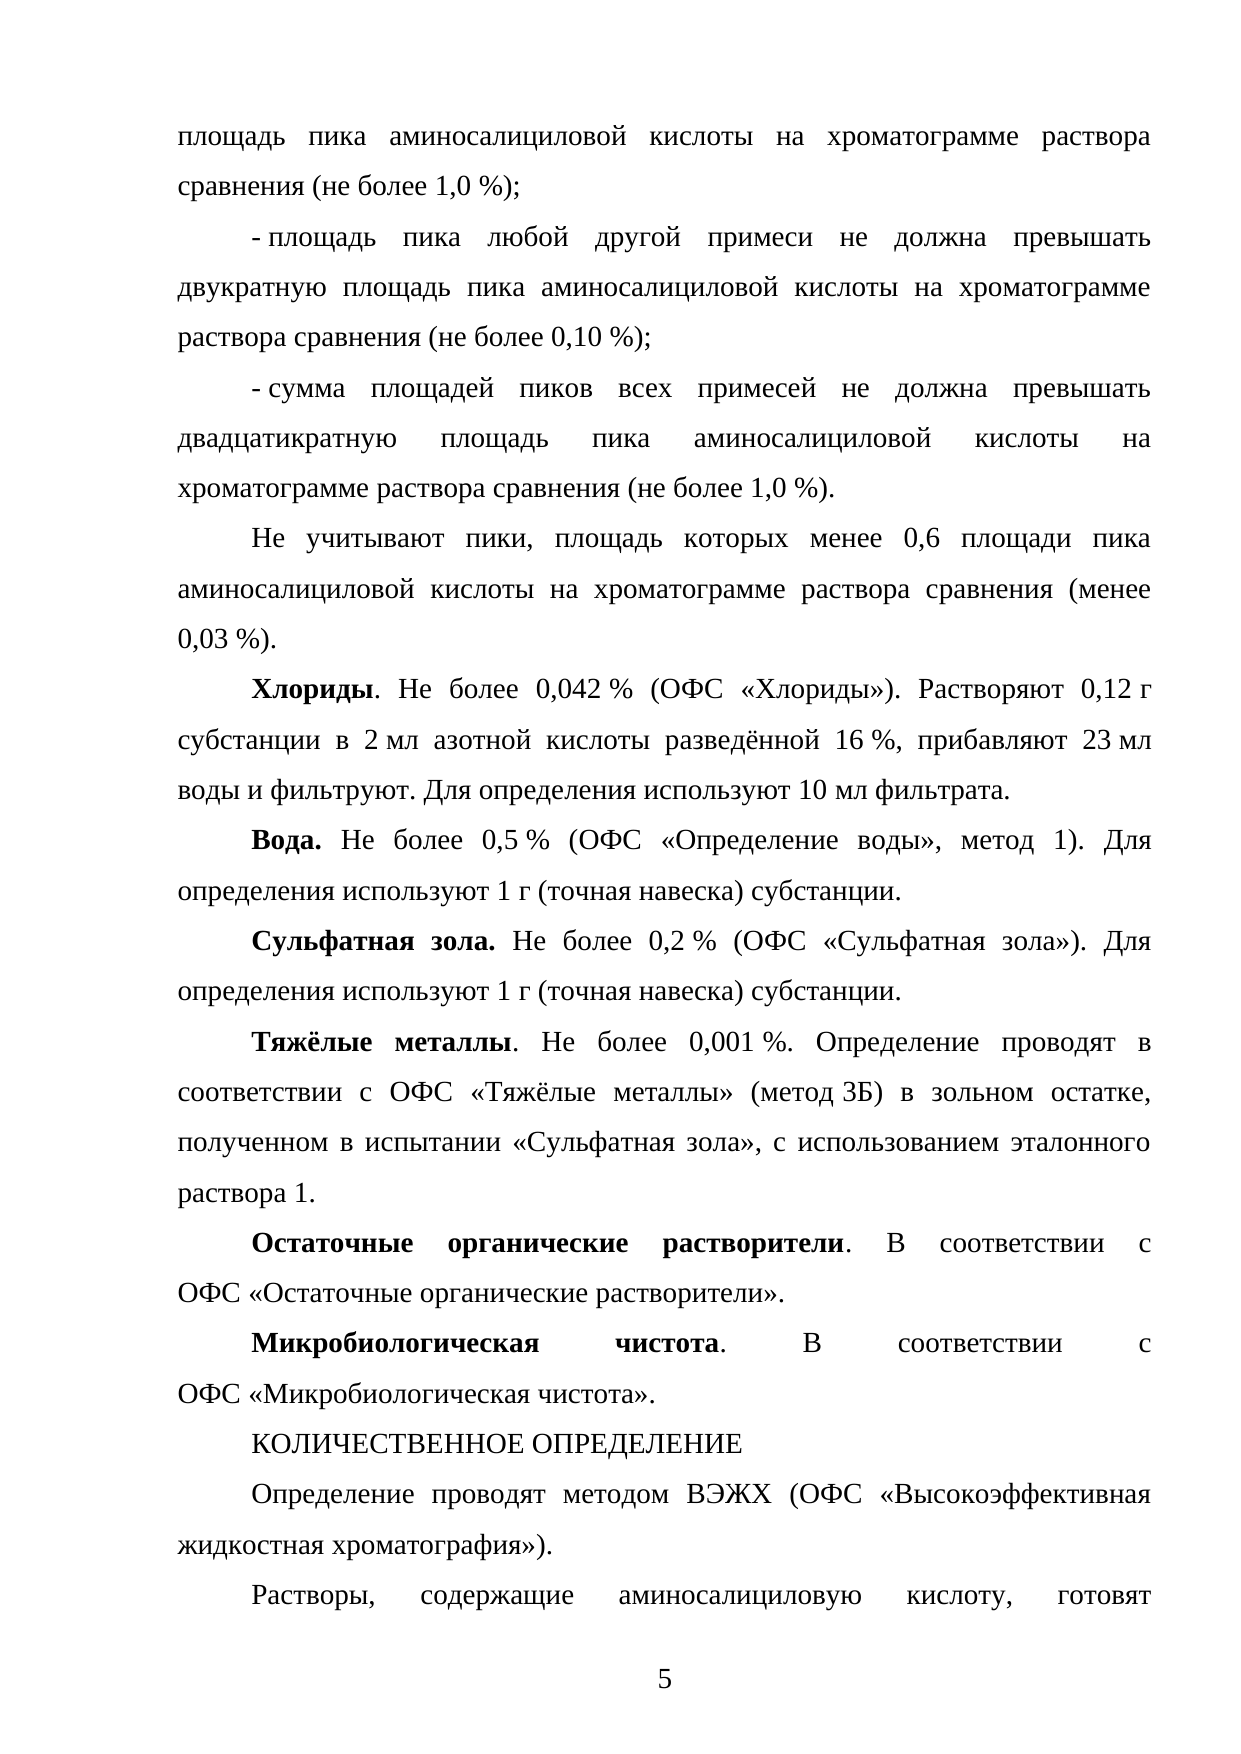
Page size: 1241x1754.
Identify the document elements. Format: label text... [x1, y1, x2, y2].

text Микробиологическая чистота. В соответствии с ОФС «Микробиологическая чистота». [177, 1326, 1152, 1409]
text Тяжёлые металлы. Не более 0,001 %. Определение проводят в соответствии с ОФС «Тяжёлые металлы» (метод 3Б) в зольном остатке, полученном в испытании «Сульфатная зола», с использованием эталонного раствора 1. [177, 1024, 1152, 1208]
text Вода. Не более 0,5 % (ОФС «Определение воды», метод 1). Для определения используют 1 г (точная навеска) субстанции. [177, 822, 1152, 906]
text КОЛИЧЕСТВЕННОЕ ОПРЕДЕЛЕНИЕ [177, 1426, 1152, 1460]
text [177, 118, 1152, 202]
text - сумма площадей пиков всех примесей не должна превышать двадцатикратную площадь пика аминосалициловой кислоты на хроматограмме раствора сравнения (не более 1,0 %). [177, 370, 1152, 504]
text Хлориды. Не более 0,042 % (ОФС «Хлориды»). Растворяют 0,12 г субстанции в 2 мл азотной кислоты разведённой 16 %, прибавляют 23 мл воды и фильтруют. Для определения используют 10 мл фильтрата. [177, 672, 1152, 806]
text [177, 1577, 1152, 1611]
text - площадь пика любой другой примеси не должна превышать двукратную площадь пика аминосалициловой кислоты на хроматограмме раствора сравнения (не более 0,10 %); [177, 219, 1152, 353]
text Определение проводят методом ВЭЖХ (ОФС «Высокоэффективная жидкостная хроматография»). [177, 1477, 1152, 1560]
text Сульфатная зола. Не более 0,2 % (ОФС «Сульфатная зола»). Для определения используют 1 г (точная навеска) субстанции. [177, 923, 1152, 1007]
text Остаточные органические растворители. В соответствии с ОФС «Остаточные органические растворители». [177, 1225, 1152, 1309]
text Не учитывают пики, площадь которых менее 0,6 площади пика аминосалициловой кислоты на хроматограмме раствора сравнения (менее 0,03 %). [177, 521, 1152, 655]
